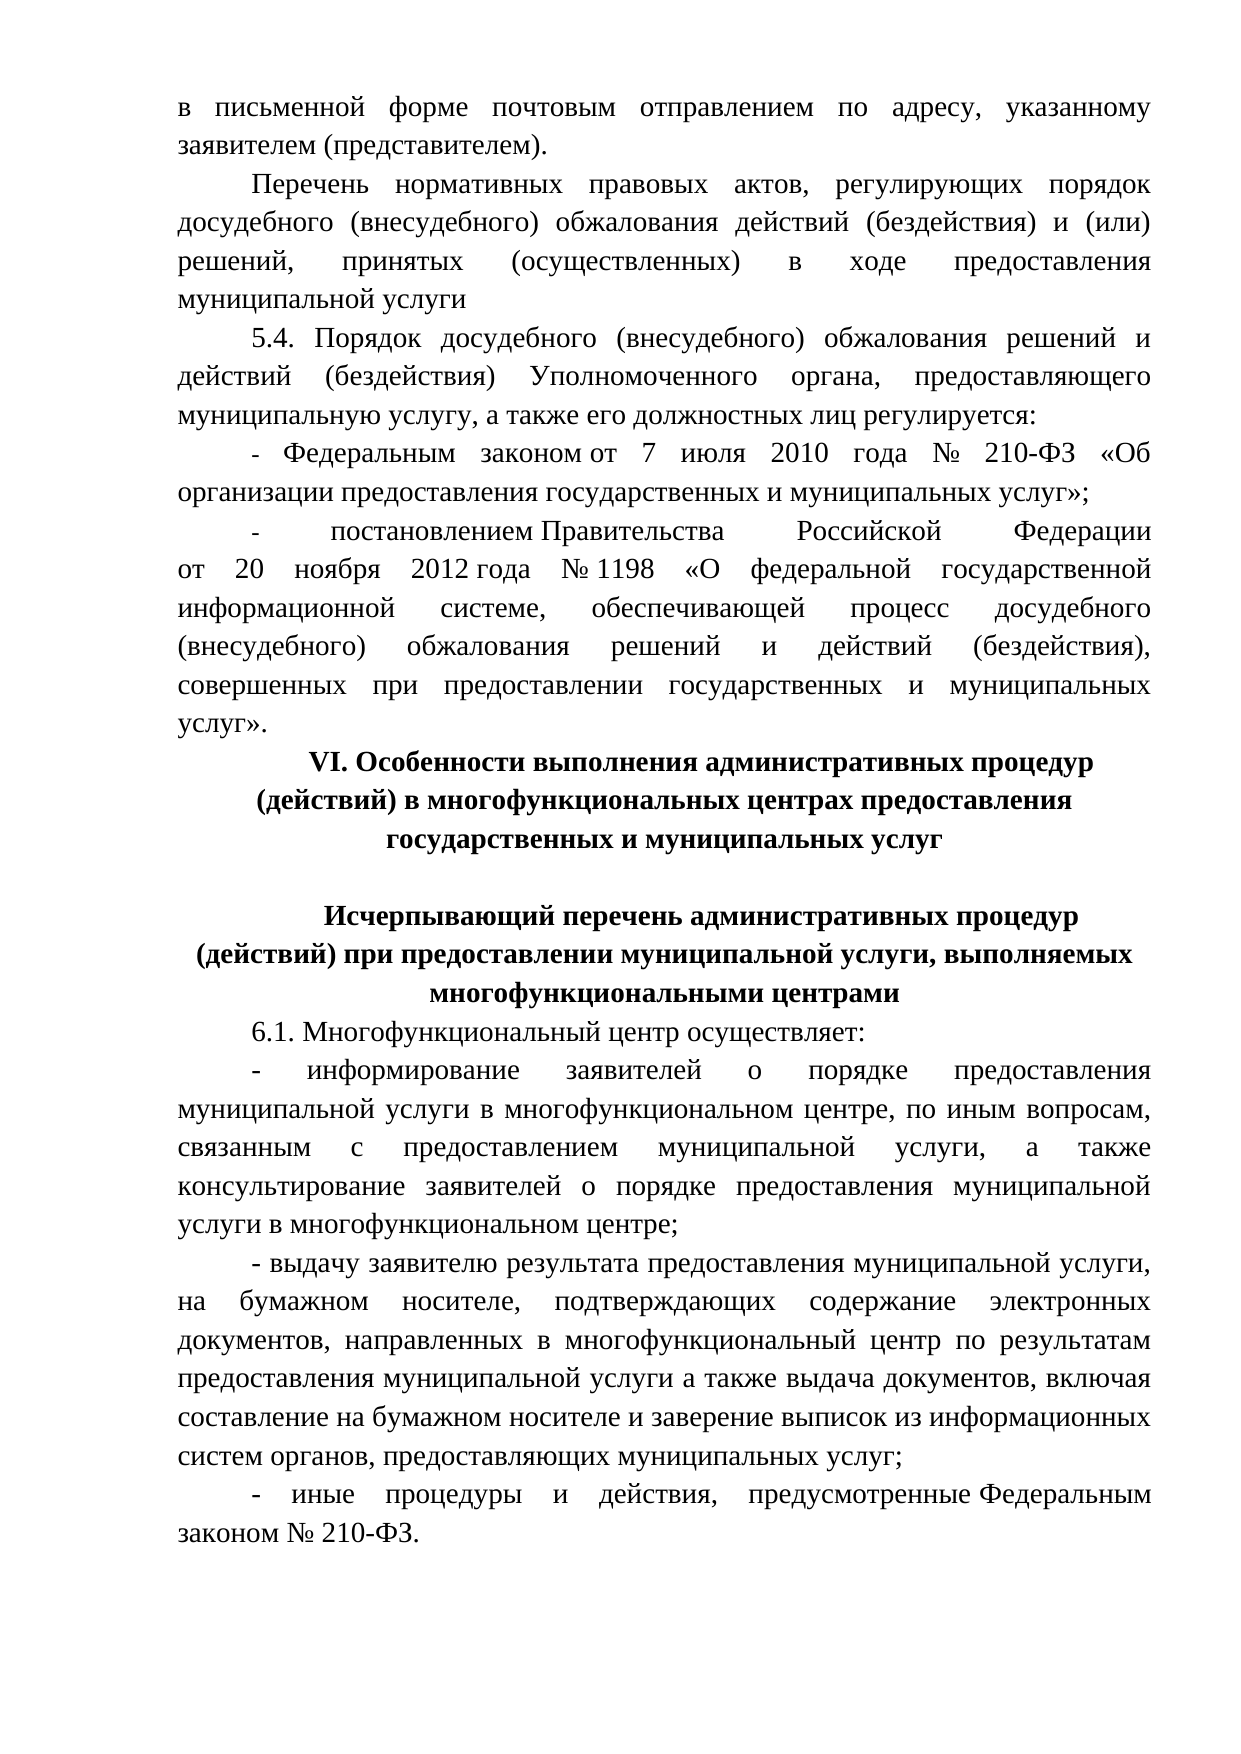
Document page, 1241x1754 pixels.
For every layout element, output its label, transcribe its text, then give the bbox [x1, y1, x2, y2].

text Перечень нормативных правовых актов, регулирующих порядок досудебного (внесудебного) обжалования действий (бездействия) и (или) решений, принятых (осуществленных) в ходе предоставления муниципальной услуги [177, 166, 1152, 315]
text - выдачу заявителю результата предоставления муниципальной услуги, на бумажном носителе, подтверждающих содержание электронных документов, направленных в многофункциональный центр по результатам предоставления муниципальной услуги а также выдача документов, включая составление на бумажном носителе и заверение выписок из информационных систем органов, предоставляющих муниципальных услуг; [177, 1245, 1152, 1471]
text - постановлением Правительства Российской Федерации от 20 ноября 2012 года № 1198 «О федеральной государственной информационной системе, обеспечивающей процесс досудебного (внесудебного) обжалования решений и действий (бездействия), совершенных при предоставлении государственных и муниципальных услуг». [177, 513, 1152, 739]
text - Федеральным законом от 7 июля 2010 года № 210-ФЗ «Об организации предоставления государственных и муниципальных услуг»; [177, 436, 1152, 508]
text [177, 89, 1152, 161]
text - информирование заявителей о порядке предоставления муниципальной услуги в многофункциональном центре, по иным вопросам, связанным с предоставлением муниципальной услуги, а также консультирование заявителей о порядке предоставления муниципальной услуги в многофункциональном центре; [177, 1052, 1152, 1240]
text VI. Особенности выполнения административных процедур (действий) в многофункциональных центрах предоставления государственных и муниципальных услуг [177, 744, 1152, 854]
text 6.1. Многофункциональный центр осуществляет: [177, 1014, 1152, 1047]
text 5.4. Порядок досудебного (внесудебного) обжалования решений и действий (бездействия) Уполномоченного органа, предоставляющего муниципальную услугу, а также его должностных лиц регулируется: [177, 320, 1152, 431]
text Исчерпывающий перечень административных процедур (действий) при предоставлении муниципальной услуги, выполняемых многофункциональными центрами [177, 898, 1152, 1009]
text - иные процедуры и действия, предусмотренные Федеральным законом № 210-ФЗ. [177, 1476, 1152, 1548]
